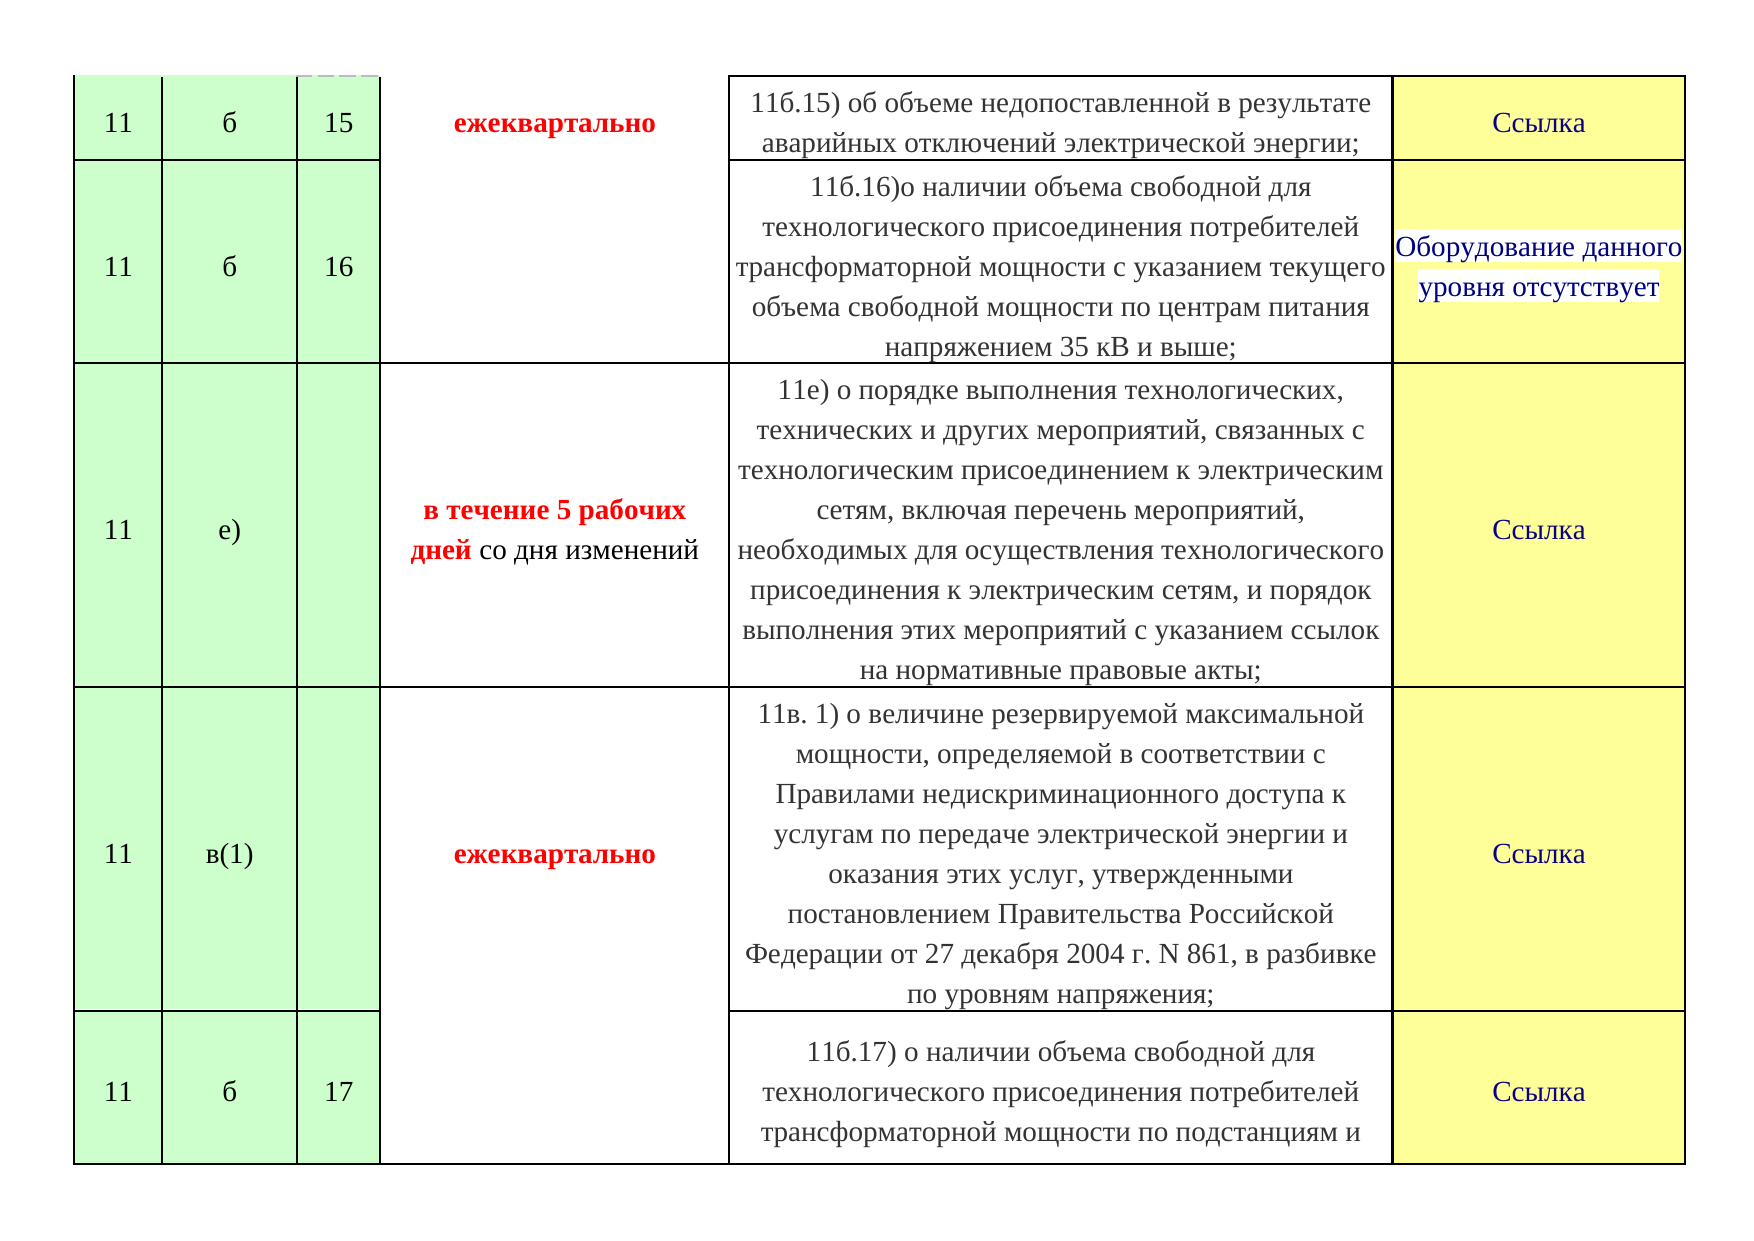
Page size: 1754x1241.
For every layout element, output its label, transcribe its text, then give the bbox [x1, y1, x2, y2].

table_cell Ссылка [1394, 364, 1684, 686]
table_cell б [162, 75, 296, 159]
table_cell Ссылка [1394, 77, 1684, 159]
table_cell 11 [75, 1012, 161, 1163]
table_cell б [163, 161, 296, 362]
table_cell 11 [75, 75, 162, 159]
table_cell Оборудование данного уровня отсутствует [1394, 161, 1684, 362]
table_cell [298, 688, 379, 1009]
table_cell [381, 159, 728, 362]
table_cell 15 [298, 75, 380, 159]
table_cell 16 [298, 161, 379, 362]
table_cell 11б.16)о наличии объема свободной для технологического присоединения потребителей трансформаторной мощности с указанием текущего объема свободной мощности по центрам питания напряжением 35 кВ и выше; [730, 161, 1391, 362]
table_cell е) [163, 364, 296, 686]
table_cell 11в. 1) о величине резервируемой максимальной мощности, определяемой в соответствии с Правилами недискриминационного доступа к услугам по передаче электрической энергии и оказания этих услуг, утвержденными постановлением Правительства Российской Федерации от 27 декабря 2004 г. N 861, в разбивке по уровням напряжения; [730, 688, 1391, 1009]
table_cell 11 [75, 364, 161, 686]
table_cell 11б.15) об объеме недопоставленной в результате аварийных отключений электрической энергии; [730, 77, 1391, 159]
table_cell ежеквартально [381, 688, 728, 1009]
table_cell 11е) о порядке выполнения технологических, технических и других мероприятий, связанных с технологическим присоединением к электрическим сетям, включая перечень мероприятий, необходимых для осуществления технологического присоединения к электрическим сетям, и порядок выполнения этих мероприятий с указанием ссылок на нормативные правовые акты; [730, 364, 1391, 686]
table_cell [730, 1012, 1391, 1163]
table_cell Ссылка [1394, 1012, 1684, 1163]
table_cell 17 [298, 1012, 379, 1163]
table_cell б [163, 1012, 296, 1163]
table_cell ежеквартально [380, 75, 728, 159]
table_cell 11 [75, 161, 161, 362]
table_cell [381, 1010, 728, 1163]
table_cell Ссылка [1394, 688, 1684, 1009]
table_cell в(1) [163, 688, 296, 1009]
table_cell в течение 5 рабочих дней со дня изменений [381, 364, 728, 686]
table_cell 11 [75, 688, 161, 1009]
table_cell [298, 364, 379, 686]
